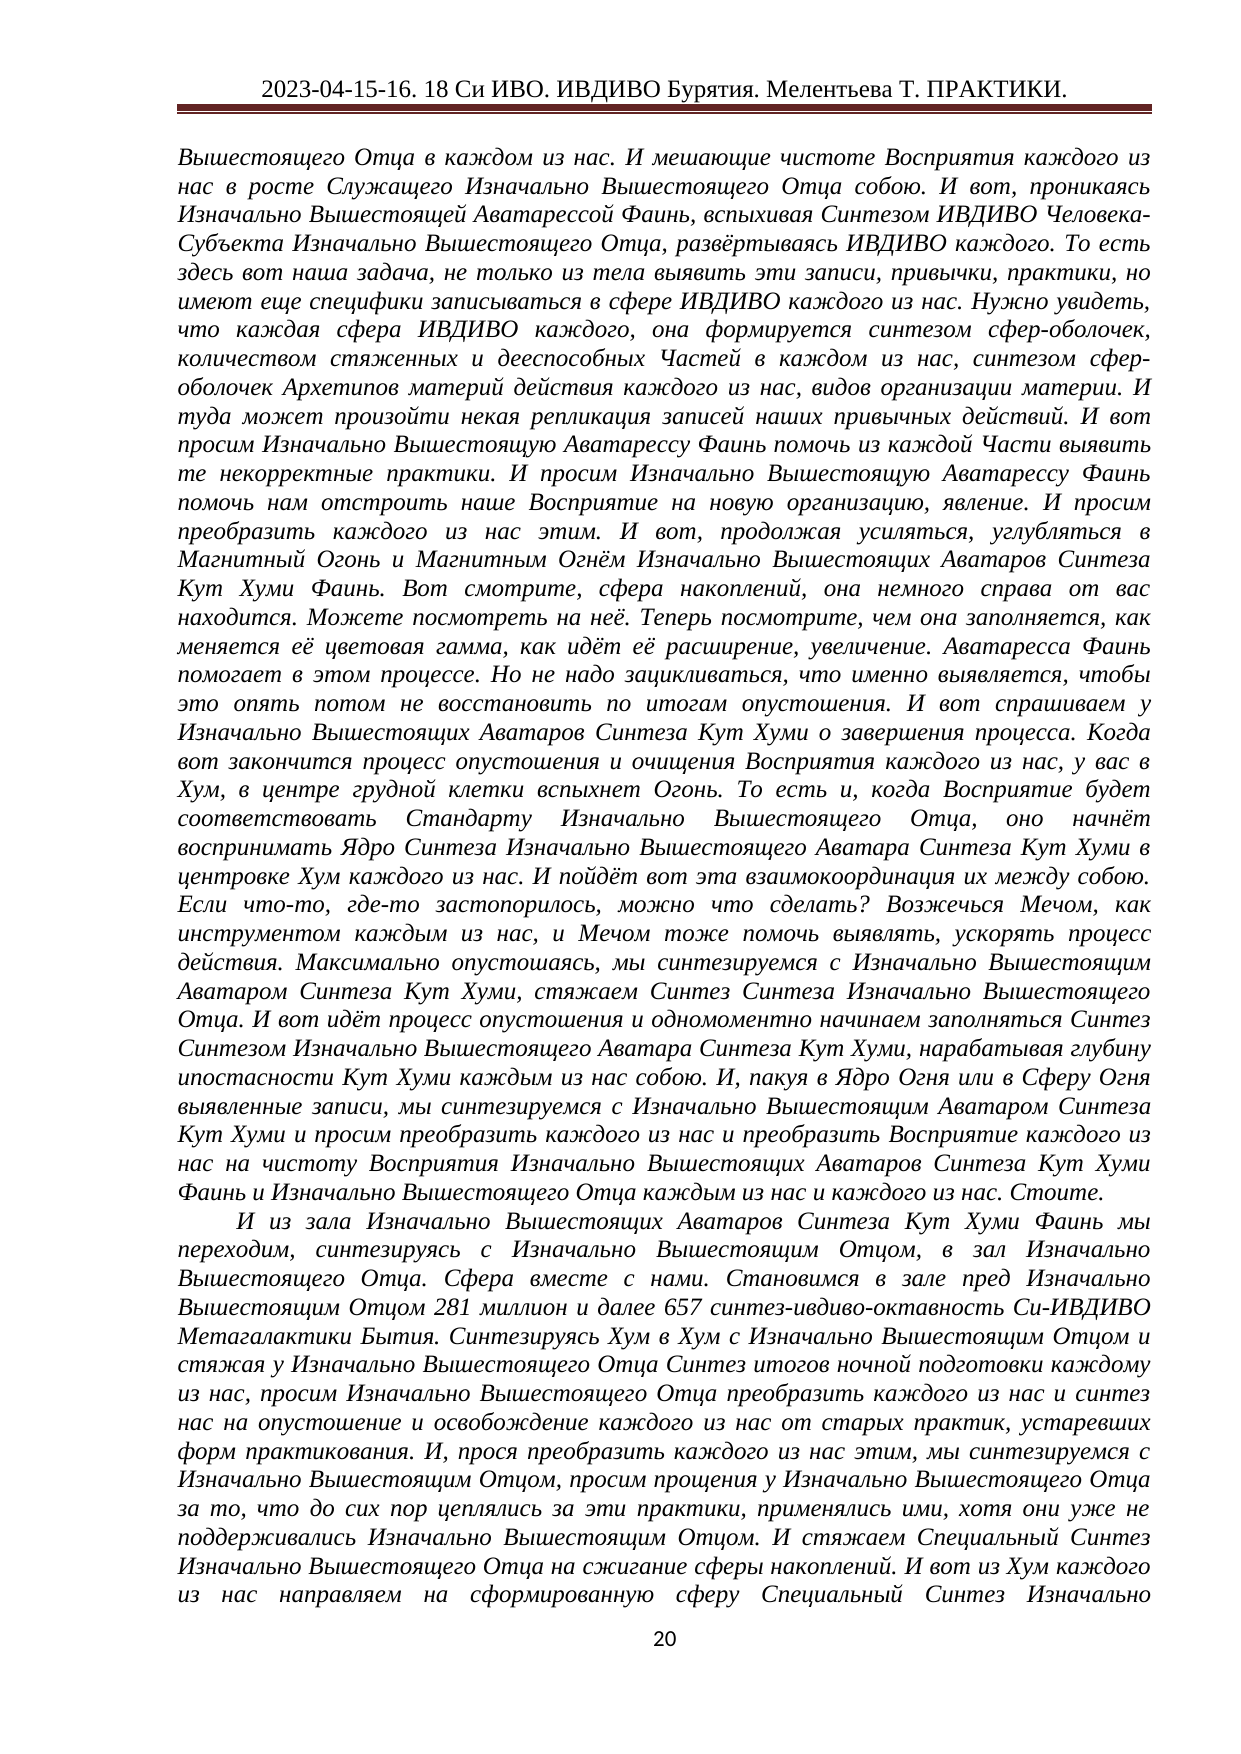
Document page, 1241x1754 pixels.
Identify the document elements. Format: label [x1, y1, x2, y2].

text [177, 1206, 1152, 1608]
text [177, 142, 1152, 1206]
